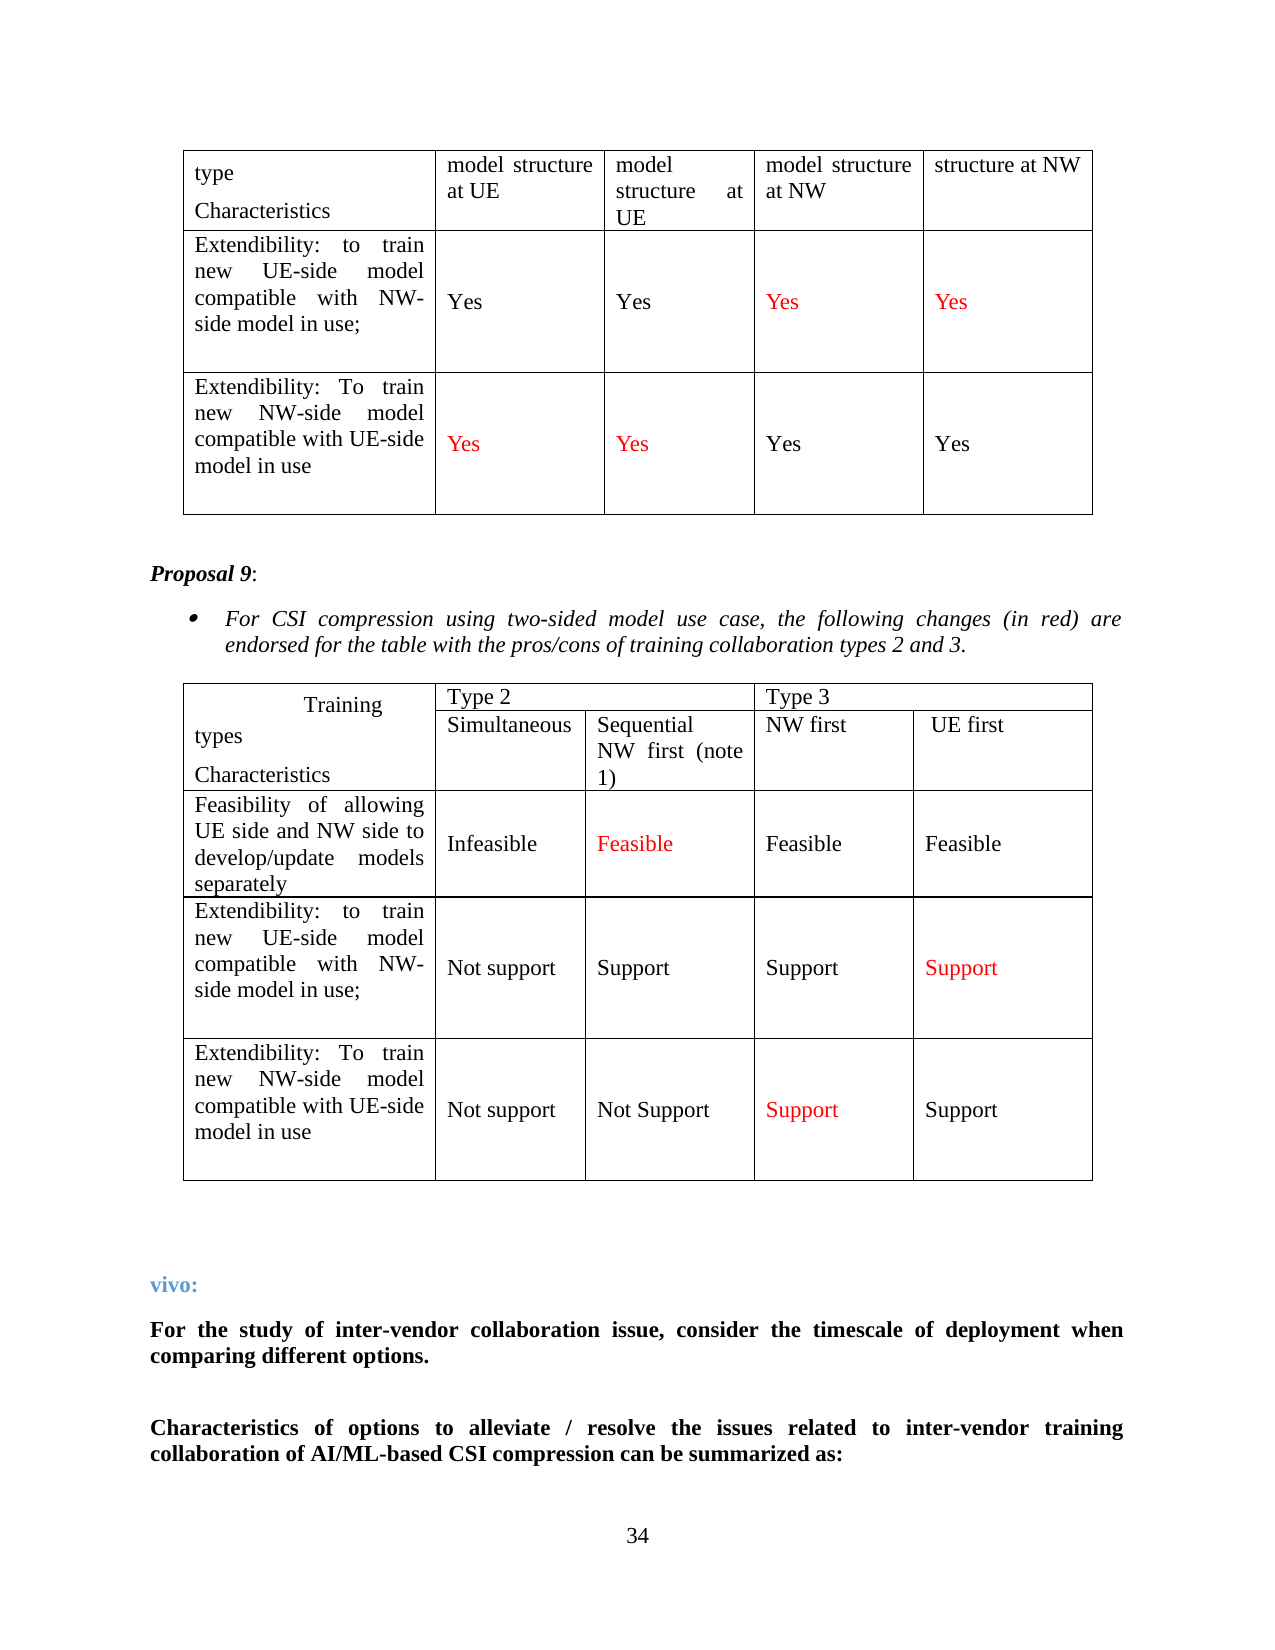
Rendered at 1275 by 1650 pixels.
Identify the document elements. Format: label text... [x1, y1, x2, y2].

table_header Type 3 [755, 684, 1092, 710]
table_cell Yes [924, 231, 1092, 372]
table_header Training types Characteristics [184, 684, 435, 790]
table_cell Feasibility of allowing UE side and NW side to develop/update models separately [184, 791, 435, 896]
table_header Type 2 [436, 684, 754, 710]
table_cell Yes [605, 231, 754, 372]
table_cell Extendibility: To train new NW-side model compatible with UE-side model in use [184, 373, 435, 513]
table_cell Extendibility: to train new UE-side model compatible with NW-side model in use; [184, 231, 435, 372]
table_cell Feasible [755, 791, 913, 896]
table_cell Feasible [914, 791, 1092, 896]
table_cell UE first [914, 711, 1092, 790]
table_cell Extendibility: to train new UE-side model compatible with NW-side model in use; [184, 898, 435, 1038]
table_cell Yes [436, 373, 604, 513]
table_cell Yes [605, 373, 754, 513]
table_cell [605, 151, 754, 230]
table_cell Simultaneous [436, 711, 585, 790]
table_cell Yes [755, 231, 923, 372]
table_cell Not support [436, 1039, 585, 1180]
table_cell Sequential NW first (note 1) [586, 711, 754, 790]
table_cell Support [914, 898, 1092, 1038]
table_cell Not Support [586, 1039, 754, 1180]
table_cell Support [755, 898, 913, 1038]
table_cell Support [755, 1039, 913, 1180]
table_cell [755, 151, 923, 230]
list For CSI compression using two-sided model use case, the following changes (in red) are endorsed for the table with the pros/cons of training collaboration types 2 and 3. [187, 605, 1125, 657]
table_cell Feasible [586, 791, 754, 896]
table_cell NW first [755, 711, 913, 790]
table_cell Yes [755, 373, 923, 513]
table_cell Yes [436, 231, 604, 372]
table_cell Support [914, 1039, 1092, 1180]
table_cell Extendibility: To train new NW-side model compatible with UE-side model in use [184, 1039, 435, 1180]
table_cell Support [586, 898, 754, 1038]
table_cell Yes [924, 373, 1092, 513]
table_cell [436, 151, 604, 230]
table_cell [924, 151, 1092, 230]
text For the study of inter-vendor collaboration issue, consider the timescale of deployment when comparing different options. [150, 1316, 1125, 1369]
text Characteristics of options to alleviate / resolve the issues related to inter-vendor training collaboration of AI/ML-based CSI compression can be summarized as: [150, 1414, 1125, 1467]
table_cell Infeasible [436, 791, 585, 896]
text Proposal 9: [150, 559, 1125, 586]
text vivo: [150, 1271, 1125, 1297]
table_cell Not support [436, 898, 585, 1038]
